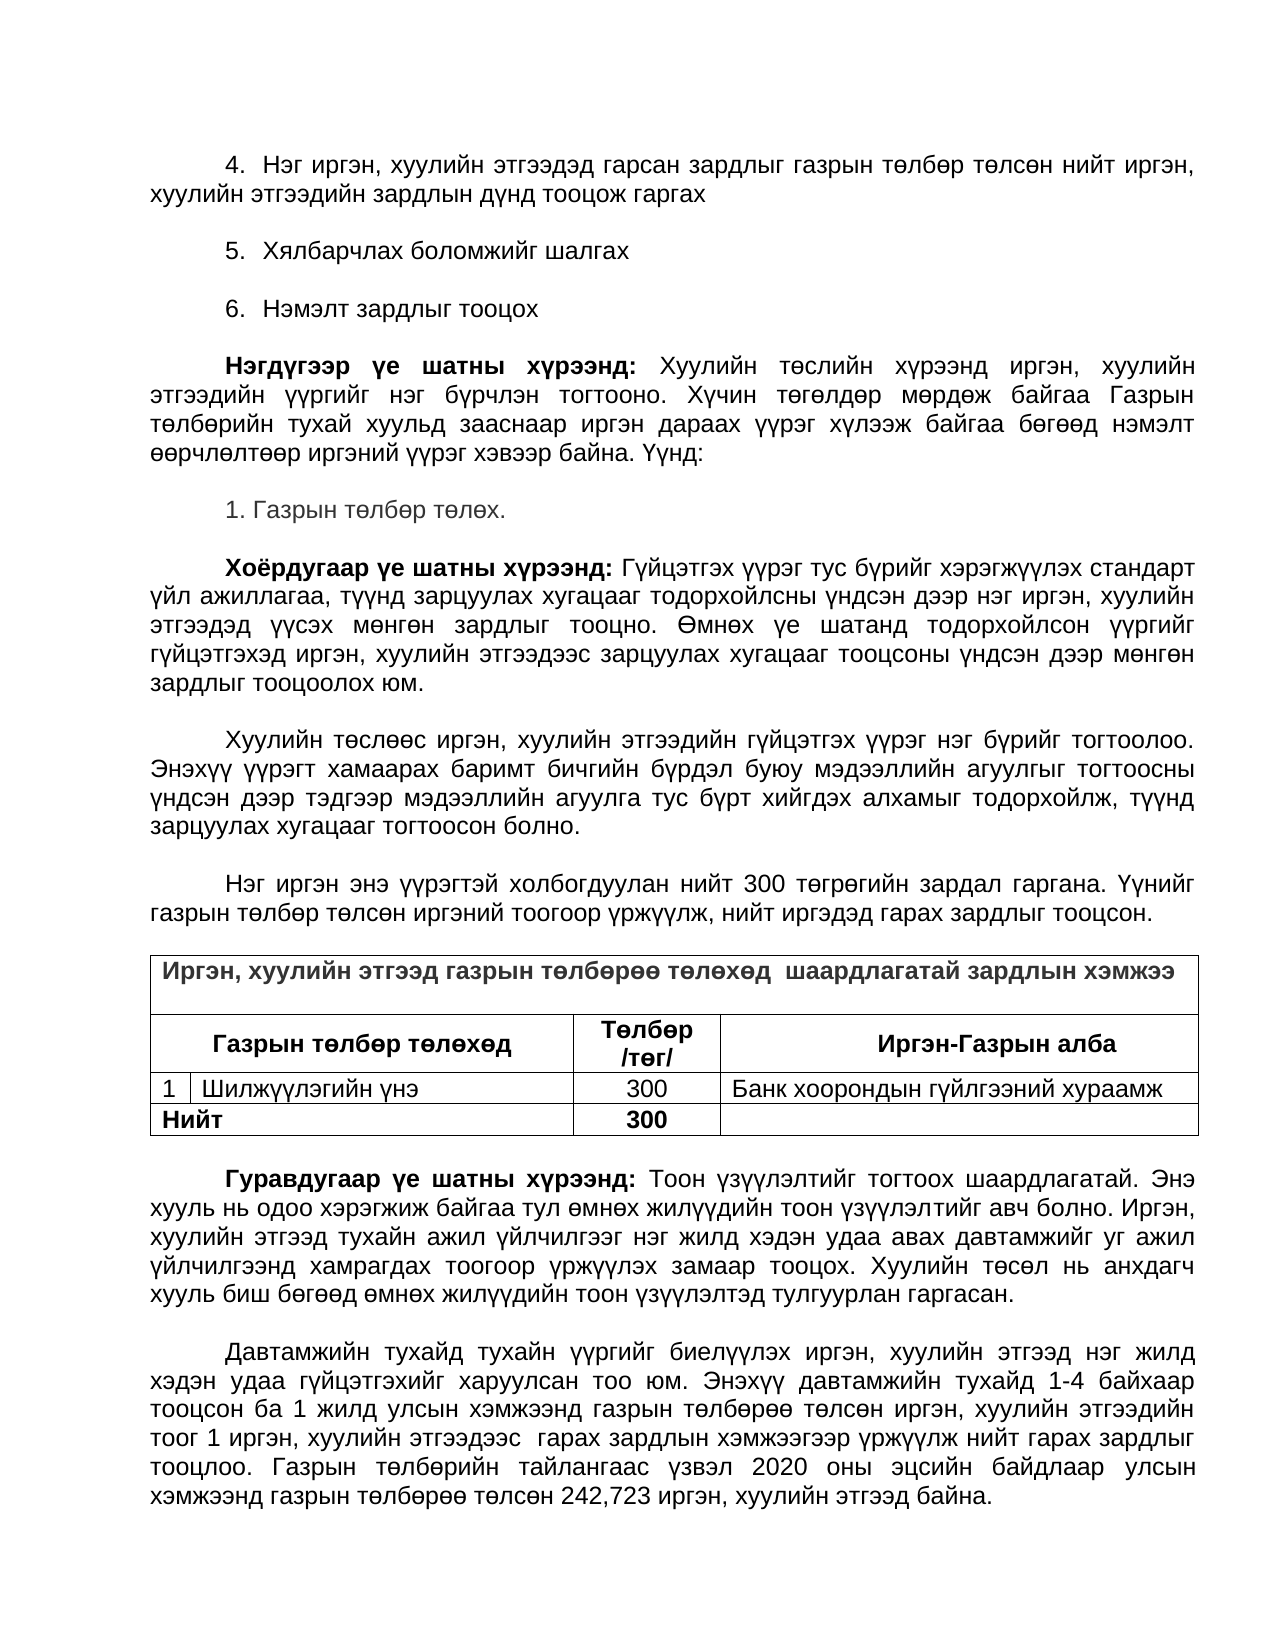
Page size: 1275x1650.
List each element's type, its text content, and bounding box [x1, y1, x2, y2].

table_cell Газрын төлбөр төлөхөд [151, 1015, 573, 1072]
table_cell 300 [574, 1104, 720, 1134]
text Нэгдүгээр үе шатны хүрээнд: Хуулийн төслийн хүрээнд иргэн, хуулийн этгээдийн үүргийг нэг бүрчлэн тогтооно. Хүчин төгөлдөр мөрдөж байгаа Газрын төлбөрийн тухай хуульд зааснаар иргэн дараах үүрэг хүлээж байгаа бөгөөд нэмэлт өөрчлөлтөөр иргэний үүрэг хэвээр байна. Үүнд: [150, 351, 1196, 466]
list Хялбарчлах боломжийг шалгах [150, 236, 1196, 265]
table_cell Иргэн-Газрын алба [721, 1015, 1198, 1072]
table_cell Төлбөр /төг/ [574, 1015, 720, 1072]
table_cell 1 [151, 1073, 190, 1103]
text Давтамжийн тухайд тухайн үүргийг биелүүлэх иргэн, хуулийн этгээд нэг жилд хэдэн удаа гүйцэтгэхийг харуулсан тоо юм. Энэхүү давтамжийн тухайд 1-4 байхаар тооцсон ба 1 жилд улсын хэмжээнд газрын төлбөрөө төлсөн иргэн, хуулийн этгээдийн тоог 1 иргэн, хуулийн этгээдээс гарах зардлын хэмжээгээр үржүүлж нийт гарах зардлыг тооцлоо. Газрын төлбөрийн тайлангаас үзвэл 2020 оны эцсийн байдлаар улсын хэмжээнд газрын төлбөрөө төлсөн 242,723 иргэн, хуулийн этгээд байна. [150, 1337, 1196, 1509]
text Хоёрдугаар үе шатны хүрээнд: Гүйцэтгэх үүрэг тус бүрийг хэрэгжүүлэх стандарт үйл ажиллагаа, түүнд зарцуулах хугацааг тодорхойлсны үндсэн дээр нэг иргэн, хуулийн этгээдэд үүсэх мөнгөн зардлыг тооцно. Өмнөх үе шатанд тодорхойлсон үүргийг гүйцэтгэхэд иргэн, хуулийн этгээдээс зарцуулах хугацааг тооцсоны үндсэн дээр мөнгөн зардлыг тооцоолох юм. [150, 552, 1196, 696]
text 1. Газрын төлбөр төлөх. [150, 495, 1196, 524]
table_cell [721, 1104, 1198, 1134]
table_cell Шилжүүлэгийн үнэ [191, 1073, 573, 1103]
table_header Иргэн, хуулийн этгээд газрын төлбөрөө төлөхөд шаардлагатай зардлын хэмжээ [151, 956, 1198, 1013]
list Нэмэлт зардлыг тооцох [150, 294, 1196, 322]
text Гуравдугаар үе шатны хүрээнд: Тоон үзүүлэлтийг тогтоох шаардлагатай. Энэ хууль нь одоо хэрэгжиж байгаа тул өмнөх жилүүдийн тоон үзүүлэлтийг авч болно. Иргэн, хуулийн этгээд тухайн ажил үйлчилгээг нэг жилд хэдэн удаа авах давтамжийг уг ажил үйлчилгээнд хамрагдах тоогоор үржүүлэх замаар тооцох. Хуулийн төсөл нь анхдагч хууль биш бөгөөд өмнөх жилүүдийн тоон үзүүлэлтэд тулгуурлан гаргасан. [150, 1164, 1196, 1308]
table_cell Нийт [151, 1104, 573, 1134]
text Нэг иргэн энэ үүрэгтэй холбогдуулан нийт 300 төгрөгийн зардал гаргана. Үүнийг газрын төлбөр төлсөн иргэний тоогоор үржүүлж, нийт иргэдэд гарах зардлыг тооцсон. [150, 869, 1196, 926]
list Нэг иргэн, хуулийн этгээдэд гарсан зардлыг газрын төлбөр төлсөн нийт иргэн, хуулийн этгээдийн зардлын дүнд тооцож гаргах [150, 150, 1196, 207]
text Хуулийн төслөөс иргэн, хуулийн этгээдийн гүйцэтгэх үүрэг нэг бүрийг тогтоолоо. Энэхүү үүрэгт хамаарах баримт бичгийн бүрдэл буюу мэдээллийн агуулгыг тогтоосны үндсэн дээр тэдгээр мэдээллийн агуулга тус бүрт хийгдэх алхамыг тодорхойлж, түүнд зарцуулах хугацааг тогтоосон болно. [150, 725, 1196, 840]
table_cell Банк хоорондын гүйлгээний хураамж [721, 1073, 1198, 1103]
table_cell 300 [574, 1073, 720, 1103]
